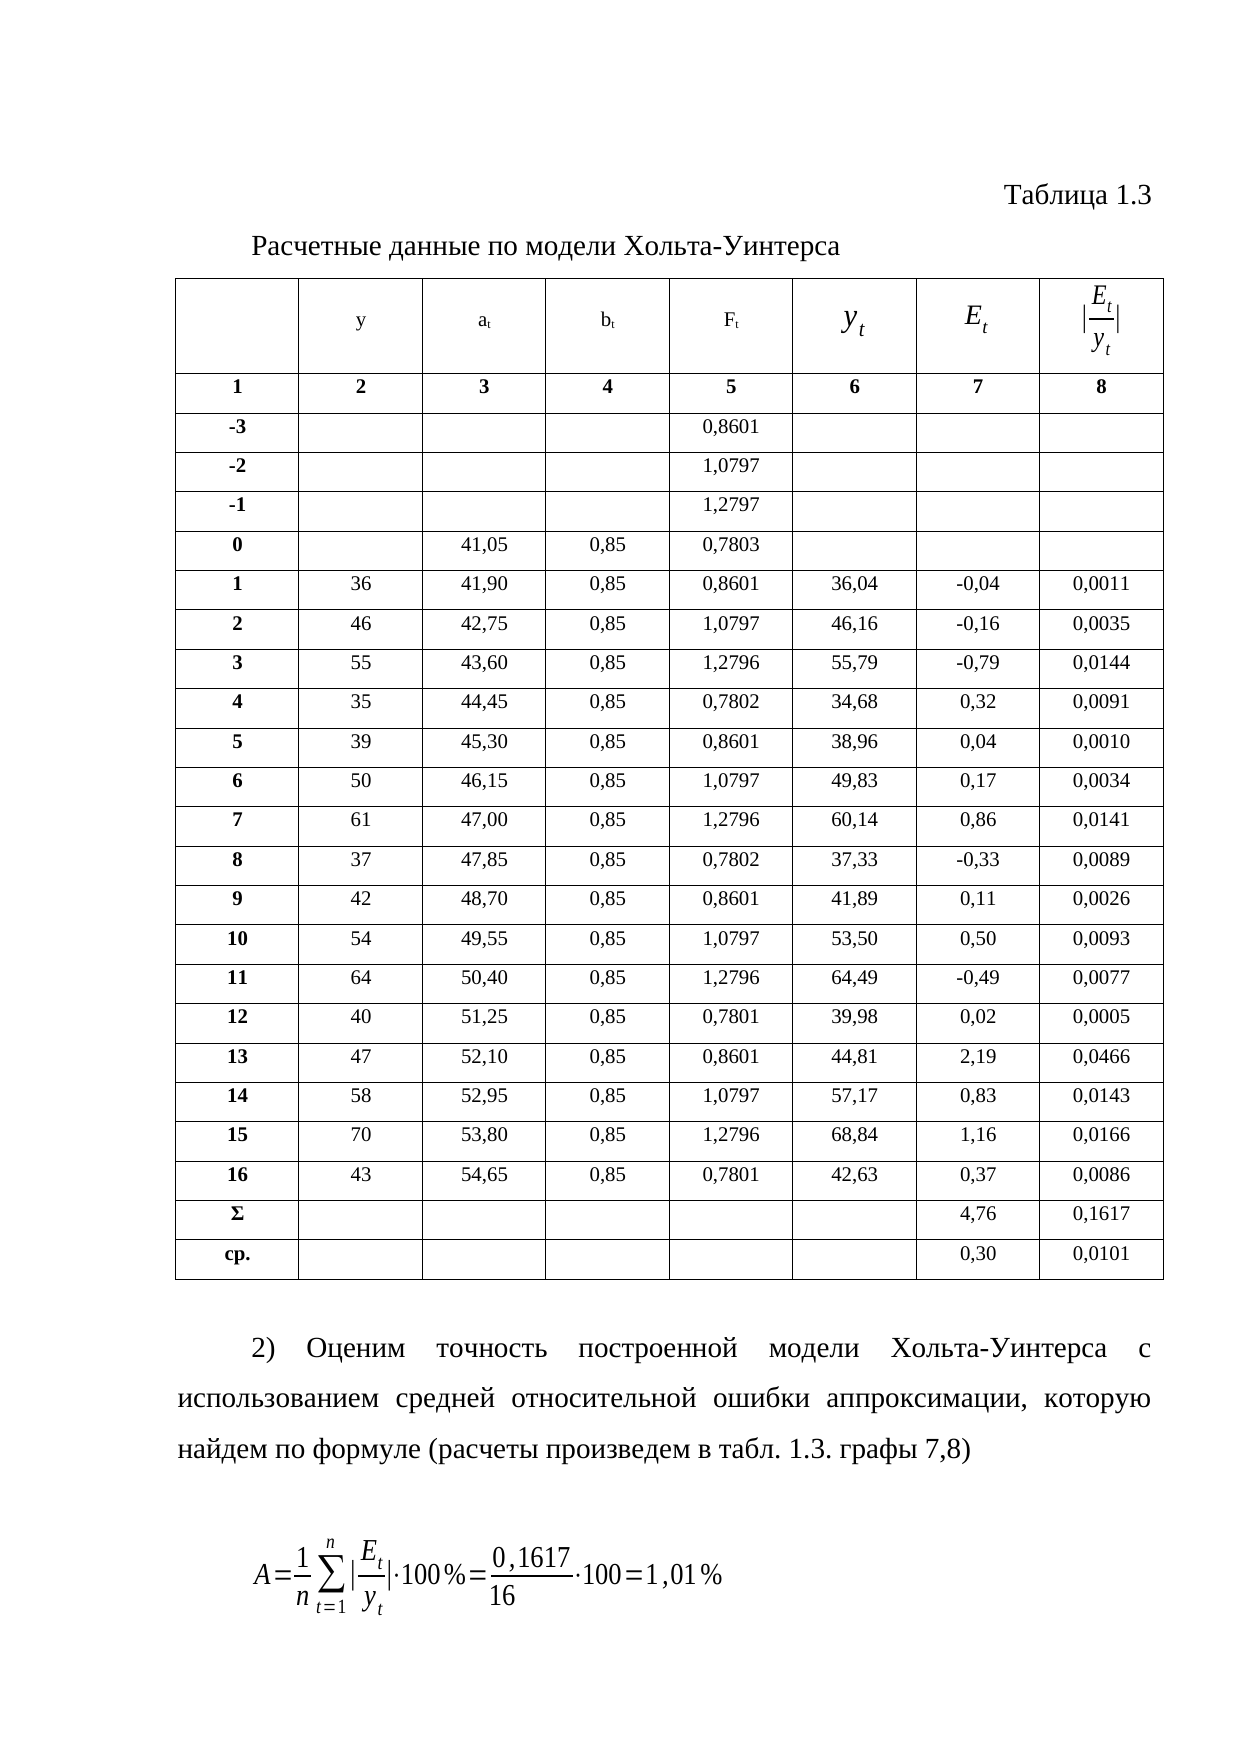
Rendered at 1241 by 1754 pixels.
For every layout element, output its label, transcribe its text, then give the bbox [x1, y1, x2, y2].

table_cell 42 [299, 886, 422, 924]
table_cell 6 [176, 768, 298, 806]
table_cell 47,85 [423, 847, 545, 885]
table_cell 1,2796 [670, 807, 792, 846]
table_header bt [546, 279, 669, 373]
table_cell 0,0034 [1040, 768, 1163, 806]
table_cell 9 [176, 886, 298, 924]
table_cell 0,8601 [670, 1044, 792, 1082]
table_cell 8 [1040, 374, 1163, 412]
table_cell -3 [176, 414, 298, 452]
table_cell 3 [423, 374, 545, 412]
table_cell [1040, 492, 1163, 531]
table_header Ft [670, 279, 792, 373]
table_cell [793, 414, 916, 452]
table_cell 8 [176, 847, 298, 885]
table_cell [793, 453, 916, 491]
table_cell -0,79 [917, 650, 1039, 688]
table_cell 1,0797 [670, 768, 792, 806]
table_header y [299, 279, 422, 373]
table_cell 47,00 [423, 807, 545, 846]
table_cell 2,19 [917, 1044, 1039, 1082]
table_cell 37,33 [793, 847, 916, 885]
table_cell 52,95 [423, 1083, 545, 1121]
table_cell 44,81 [793, 1044, 916, 1082]
table_cell [423, 453, 545, 491]
text Расчетные данные по модели Хольта-Уинтерса [177, 228, 1152, 261]
table_cell 45,30 [423, 729, 545, 767]
table_cell 1,2796 [670, 650, 792, 688]
table_cell 0,85 [546, 1162, 669, 1200]
table_cell 0,83 [917, 1083, 1039, 1121]
table_cell 13 [176, 1044, 298, 1082]
table_cell 0,37 [917, 1162, 1039, 1200]
table_cell 0,0005 [1040, 1004, 1163, 1042]
table_cell [793, 1240, 916, 1279]
table_cell 44,45 [423, 689, 545, 727]
table_cell 0,85 [546, 532, 669, 570]
table_cell [423, 1201, 545, 1239]
table_cell [299, 414, 422, 452]
table_cell 14 [176, 1083, 298, 1121]
table_cell 2 [299, 374, 422, 412]
table_cell [299, 453, 422, 491]
table_cell 0,85 [546, 847, 669, 885]
table_cell 0,85 [546, 689, 669, 727]
table_cell 0,7802 [670, 689, 792, 727]
table_header [1040, 279, 1163, 373]
table_cell 55 [299, 650, 422, 688]
table_cell [546, 1240, 669, 1279]
table_cell [793, 1201, 916, 1239]
table_cell 0,0011 [1040, 571, 1163, 609]
table_cell 3 [176, 650, 298, 688]
table_cell [793, 492, 916, 531]
table_cell 0,0101 [1040, 1240, 1163, 1279]
table_cell 6 [793, 374, 916, 412]
table_cell 0,85 [546, 807, 669, 846]
table_cell 46,15 [423, 768, 545, 806]
table_cell 41,89 [793, 886, 916, 924]
table_cell 60,14 [793, 807, 916, 846]
table_cell -1 [176, 492, 298, 531]
table_cell [299, 532, 422, 570]
table_cell 54 [299, 925, 422, 964]
table_header at [423, 279, 545, 373]
table_cell [546, 492, 669, 531]
table_cell 4,76 [917, 1201, 1039, 1239]
table_cell 68,84 [793, 1122, 916, 1161]
table_cell 41,05 [423, 532, 545, 570]
table_cell -0,16 [917, 610, 1039, 649]
table_cell -0,49 [917, 965, 1039, 1003]
table_cell 54,65 [423, 1162, 545, 1200]
table_cell 43 [299, 1162, 422, 1200]
table_cell 0,85 [546, 1122, 669, 1161]
table_cell 0,0086 [1040, 1162, 1163, 1200]
table_cell 50,40 [423, 965, 545, 1003]
table_cell 15 [176, 1122, 298, 1161]
table_cell 46,16 [793, 610, 916, 649]
table_cell 0,7801 [670, 1004, 792, 1042]
table_cell 46 [299, 610, 422, 649]
table_header [793, 279, 916, 373]
table_cell 1,2796 [670, 965, 792, 1003]
table_cell 0,85 [546, 1044, 669, 1082]
text 2) Оценим точность построенной модели Хольта-Уинтерса с использованием средней относительной ошибки аппроксимации, которую найдем по формуле (расчеты произведем в табл. 1.3. графы 7,8) [177, 1330, 1152, 1464]
table_cell 0,0091 [1040, 689, 1163, 727]
table_cell 0,8601 [670, 571, 792, 609]
table_cell 4 [546, 374, 669, 412]
table_cell 52,10 [423, 1044, 545, 1082]
table_cell 1 [176, 374, 298, 412]
table_cell 0,85 [546, 650, 669, 688]
table_cell [1040, 414, 1163, 452]
table_cell [670, 1240, 792, 1279]
table_cell 0,02 [917, 1004, 1039, 1042]
table_cell 0,11 [917, 886, 1039, 924]
table_cell 41,90 [423, 571, 545, 609]
table_cell [1040, 532, 1163, 570]
table_cell [670, 1201, 792, 1239]
table_cell 0,0089 [1040, 847, 1163, 885]
table_cell 0,0466 [1040, 1044, 1163, 1082]
table_cell 0,0143 [1040, 1083, 1163, 1121]
table_cell 0,85 [546, 571, 669, 609]
table_cell 7 [917, 374, 1039, 412]
table_cell 0,85 [546, 925, 669, 964]
table_cell 0,7802 [670, 847, 792, 885]
table_cell 0,7803 [670, 532, 792, 570]
table_cell 0,85 [546, 1004, 669, 1042]
table_cell 16 [176, 1162, 298, 1200]
table_cell 0,0093 [1040, 925, 1163, 964]
table_cell 47 [299, 1044, 422, 1082]
table_cell 0,0077 [1040, 965, 1163, 1003]
table_cell 61 [299, 807, 422, 846]
table_cell 0,0035 [1040, 610, 1163, 649]
table_cell 43,60 [423, 650, 545, 688]
table_cell 0,7801 [670, 1162, 792, 1200]
table_cell 0,85 [546, 729, 669, 767]
table_cell 0,0166 [1040, 1122, 1163, 1161]
text Таблица 1.3 [177, 177, 1152, 211]
table_cell 0,85 [546, 1083, 669, 1121]
table_cell 0,85 [546, 610, 669, 649]
table_cell 0,8601 [670, 886, 792, 924]
table_cell [917, 532, 1039, 570]
table_cell 12 [176, 1004, 298, 1042]
table_cell 1,0797 [670, 610, 792, 649]
table_cell [1040, 453, 1163, 491]
table_cell 49,83 [793, 768, 916, 806]
table_cell [299, 492, 422, 531]
table_cell ср. [176, 1240, 298, 1279]
table_cell 0,0010 [1040, 729, 1163, 767]
table_cell 1,2796 [670, 1122, 792, 1161]
table_cell 53,50 [793, 925, 916, 964]
table_cell [917, 453, 1039, 491]
table_cell [423, 414, 545, 452]
table_cell [917, 492, 1039, 531]
table_cell 40 [299, 1004, 422, 1042]
table_cell 55,79 [793, 650, 916, 688]
table_cell 0,0141 [1040, 807, 1163, 846]
table_cell 11 [176, 965, 298, 1003]
table_cell 1,0797 [670, 453, 792, 491]
table_cell 1,16 [917, 1122, 1039, 1161]
table_cell 0,1617 [1040, 1201, 1163, 1239]
table_cell -0,33 [917, 847, 1039, 885]
table_cell [546, 453, 669, 491]
table_cell [423, 492, 545, 531]
table_cell 0,8601 [670, 729, 792, 767]
table_cell 70 [299, 1122, 422, 1161]
table_cell -0,04 [917, 571, 1039, 609]
table_cell 39 [299, 729, 422, 767]
table_cell 34,68 [793, 689, 916, 727]
table_cell 0,50 [917, 925, 1039, 964]
table_cell 0,32 [917, 689, 1039, 727]
table_header [917, 279, 1039, 373]
table_cell 36 [299, 571, 422, 609]
table_cell 64 [299, 965, 422, 1003]
table_cell 7 [176, 807, 298, 846]
table_cell 36,04 [793, 571, 916, 609]
table_cell 49,55 [423, 925, 545, 964]
table_cell 0,17 [917, 768, 1039, 806]
table_cell 35 [299, 689, 422, 727]
table_cell 0 [176, 532, 298, 570]
table_header [176, 279, 298, 373]
table_cell [423, 1240, 545, 1279]
table_cell [299, 1201, 422, 1239]
table_cell [546, 1201, 669, 1239]
table_cell 0,85 [546, 886, 669, 924]
table_cell 39,98 [793, 1004, 916, 1042]
table_cell 57,17 [793, 1083, 916, 1121]
table_cell 1,0797 [670, 1083, 792, 1121]
table_cell 1,2797 [670, 492, 792, 531]
table_cell Σ [176, 1201, 298, 1239]
table_cell 1,0797 [670, 925, 792, 964]
table_cell 38,96 [793, 729, 916, 767]
table_cell 58 [299, 1083, 422, 1121]
table_cell 42,75 [423, 610, 545, 649]
table_cell 0,30 [917, 1240, 1039, 1279]
table_cell 0,8601 [670, 414, 792, 452]
table_cell 0,04 [917, 729, 1039, 767]
table_cell 42,63 [793, 1162, 916, 1200]
table_cell 0,0026 [1040, 886, 1163, 924]
table_cell 64,49 [793, 965, 916, 1003]
table_cell 51,25 [423, 1004, 545, 1042]
table_cell 10 [176, 925, 298, 964]
table_cell 2 [176, 610, 298, 649]
table_cell -2 [176, 453, 298, 491]
table_cell [793, 532, 916, 570]
table_cell [546, 414, 669, 452]
table_cell 0,86 [917, 807, 1039, 846]
table_cell 53,80 [423, 1122, 545, 1161]
table_cell 5 [670, 374, 792, 412]
table_cell [299, 1240, 422, 1279]
table_cell 0,0144 [1040, 650, 1163, 688]
table_cell 50 [299, 768, 422, 806]
table_cell 1 [176, 571, 298, 609]
table_cell 4 [176, 689, 298, 727]
table_cell 0,85 [546, 965, 669, 1003]
table_cell 5 [176, 729, 298, 767]
table_cell 37 [299, 847, 422, 885]
table_cell [917, 414, 1039, 452]
table_cell 0,85 [546, 768, 669, 806]
table_cell 48,70 [423, 886, 545, 924]
